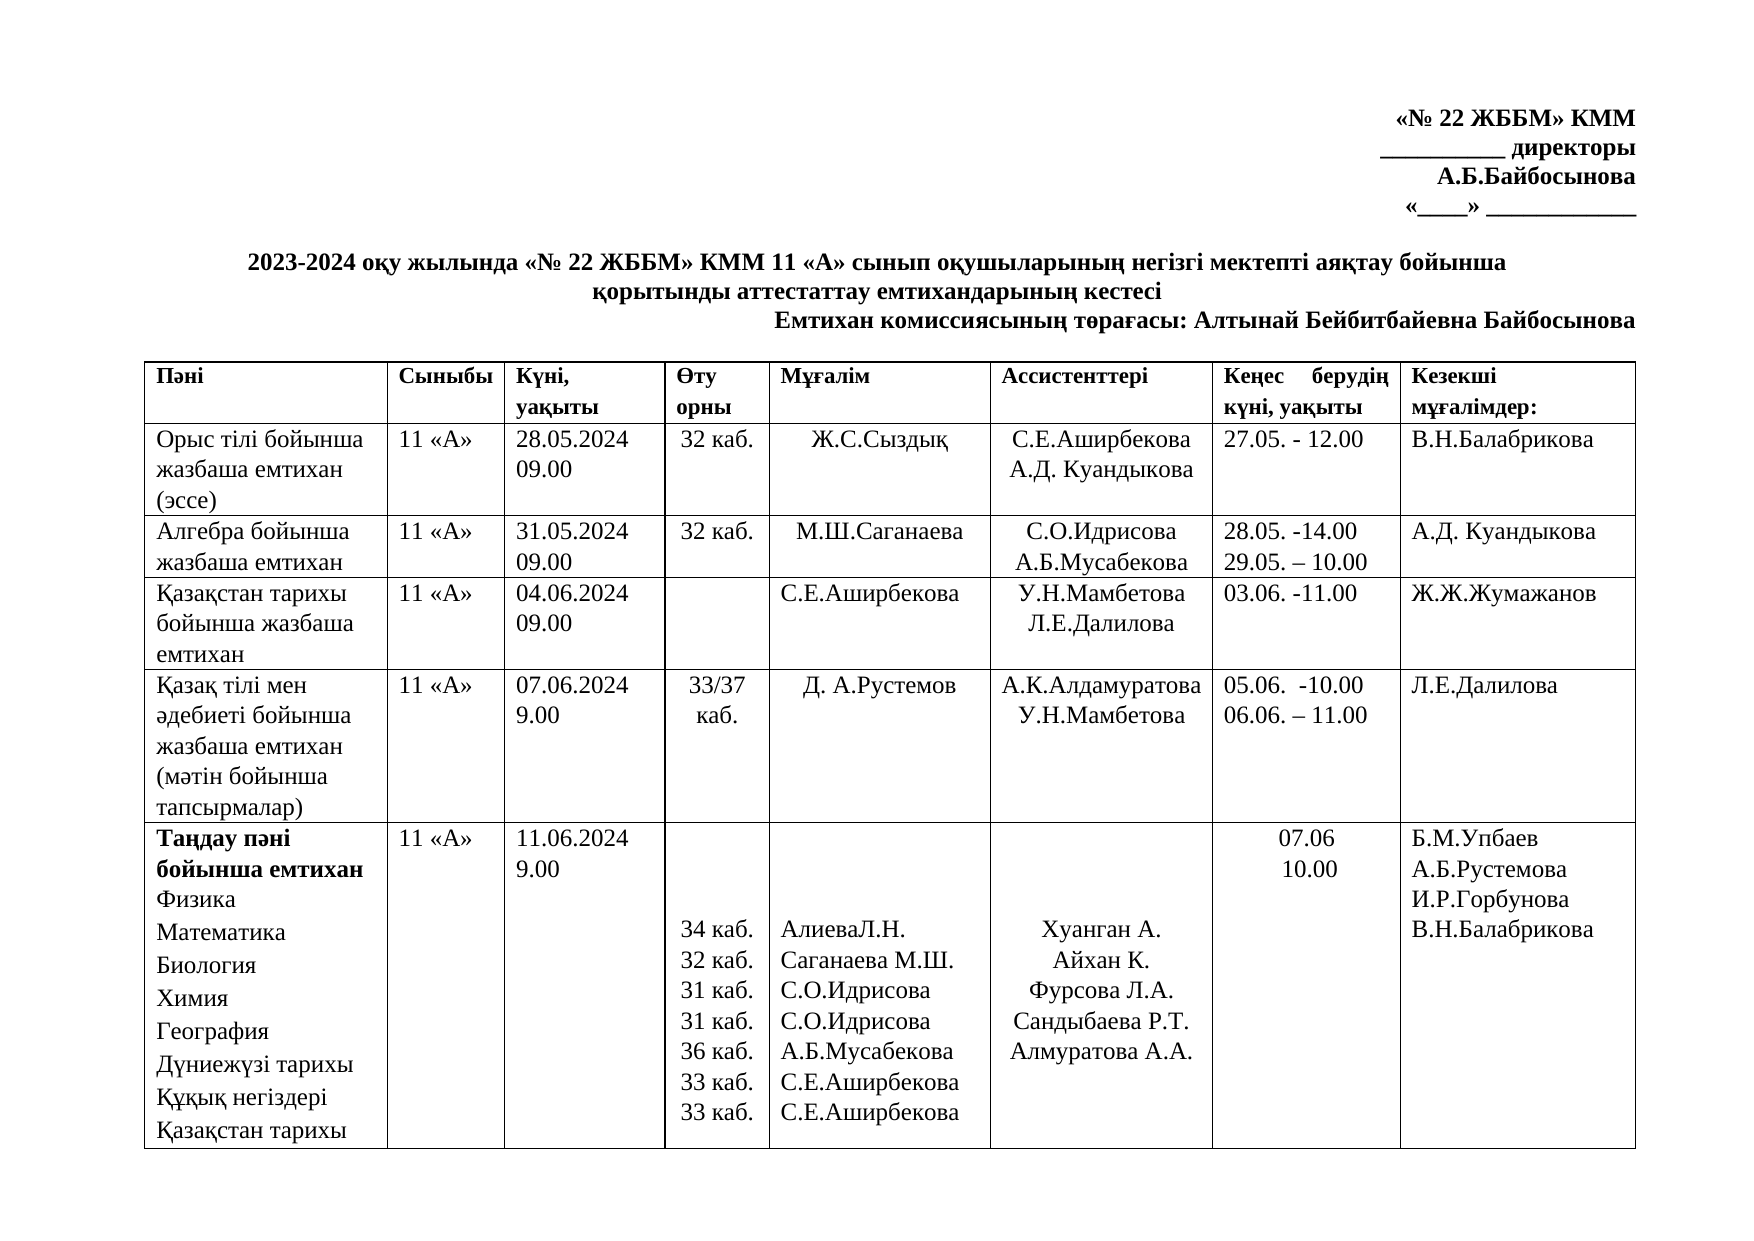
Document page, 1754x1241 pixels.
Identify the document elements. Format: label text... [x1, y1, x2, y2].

text «№ 22 ЖББМ» КММ [118, 103, 1636, 132]
text А.Б.Байбосынова [118, 161, 1636, 190]
table_header Сыныбы [388, 363, 504, 423]
text қорытынды аттестаттау емтихандарының кестесі [118, 276, 1636, 305]
table_cell Орыс тілі бойынша жазбаша емтихан (эссе) [145, 424, 387, 515]
table_cell 07.06 10.00 [1213, 823, 1400, 1148]
table_cell 11 «А» [388, 424, 504, 515]
text __________ директоры [118, 132, 1636, 161]
table_cell 33/37 каб. [666, 670, 769, 822]
table_cell Ж.С.Сыздық [770, 424, 990, 515]
table_cell 11 «А» [388, 578, 504, 669]
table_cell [145, 823, 387, 1148]
table_cell Қазақ тілі мен әдебиеті бойынша жазбаша емтихан (мәтін бойынша тапсырмалар) [145, 670, 387, 822]
table_cell У.Н.Мамбетова Л.Е.Далилова [991, 578, 1212, 669]
table_cell 32 каб. [666, 516, 769, 577]
table_cell М.Ш.Саганаева [770, 516, 990, 577]
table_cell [666, 823, 769, 1148]
table_cell Д. А.Рустемов [770, 670, 990, 822]
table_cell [991, 823, 1212, 1148]
text «____» ____________ [118, 190, 1636, 218]
table_cell 28.05.2024 09.00 [505, 424, 664, 515]
table_cell [666, 578, 769, 669]
text Емтихан комиссиясының төрағасы: Алтынай Бейбитбайевна Байбосынова [118, 305, 1636, 333]
table_cell А.К.Алдамуратова У.Н.Мамбетова [991, 670, 1212, 822]
table_header Кезекші мұғалімдер: [1401, 363, 1635, 423]
table_cell Алгебра бойынша жазбаша емтихан [145, 516, 387, 577]
table_cell 28.05. -14.00 29.05. – 10.00 [1213, 516, 1400, 577]
table_header Күні, уақыты [505, 363, 664, 423]
table_cell 11 «А» [388, 823, 504, 1148]
table_cell Ж.Ж.Жумажанов [1401, 578, 1635, 669]
table_header Пәні [145, 363, 387, 423]
table_cell 05.06. -10.00 06.06. – 11.00 [1213, 670, 1400, 822]
table_cell А.Д. Куандыкова [1401, 516, 1635, 577]
table_cell 27.05. - 12.00 [1213, 424, 1400, 515]
table_cell 03.06. -11.00 [1213, 578, 1400, 669]
table_cell С.Е.Аширбекова А.Д. Куандыкова [991, 424, 1212, 515]
table_cell С.О.Идрисова А.Б.Мусабекова [991, 516, 1212, 577]
table_cell 31.05.2024 09.00 [505, 516, 664, 577]
table_header Өту орны [666, 363, 769, 423]
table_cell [770, 823, 990, 1148]
table_cell 11 «А» [388, 516, 504, 577]
table_cell 04.06.2024 09.00 [505, 578, 664, 669]
table_cell Қазақстан тарихы бойынша жазбаша емтихан [145, 578, 387, 669]
table_header Мұғалім [770, 363, 990, 423]
table_cell 11.06.2024 9.00 [505, 823, 664, 1148]
table_header Ассистенттері [991, 363, 1212, 423]
table_cell В.Н.Балабрикова [1401, 424, 1635, 515]
text 2023-2024 оқу жылында «№ 22 ЖББМ» КММ 11 «А» сынып оқушыларының негізгі мектепті аяқтау бойынша [118, 247, 1636, 276]
table_header Кеңес берудің күні, уақыты [1213, 363, 1400, 423]
table_cell 07.06.2024 9.00 [505, 670, 664, 822]
table_cell С.Е.Аширбекова [770, 578, 990, 669]
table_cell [1401, 823, 1635, 1148]
table_cell 32 каб. [666, 424, 769, 515]
table_cell Л.Е.Далилова [1401, 670, 1635, 822]
table_cell 11 «А» [388, 670, 504, 822]
